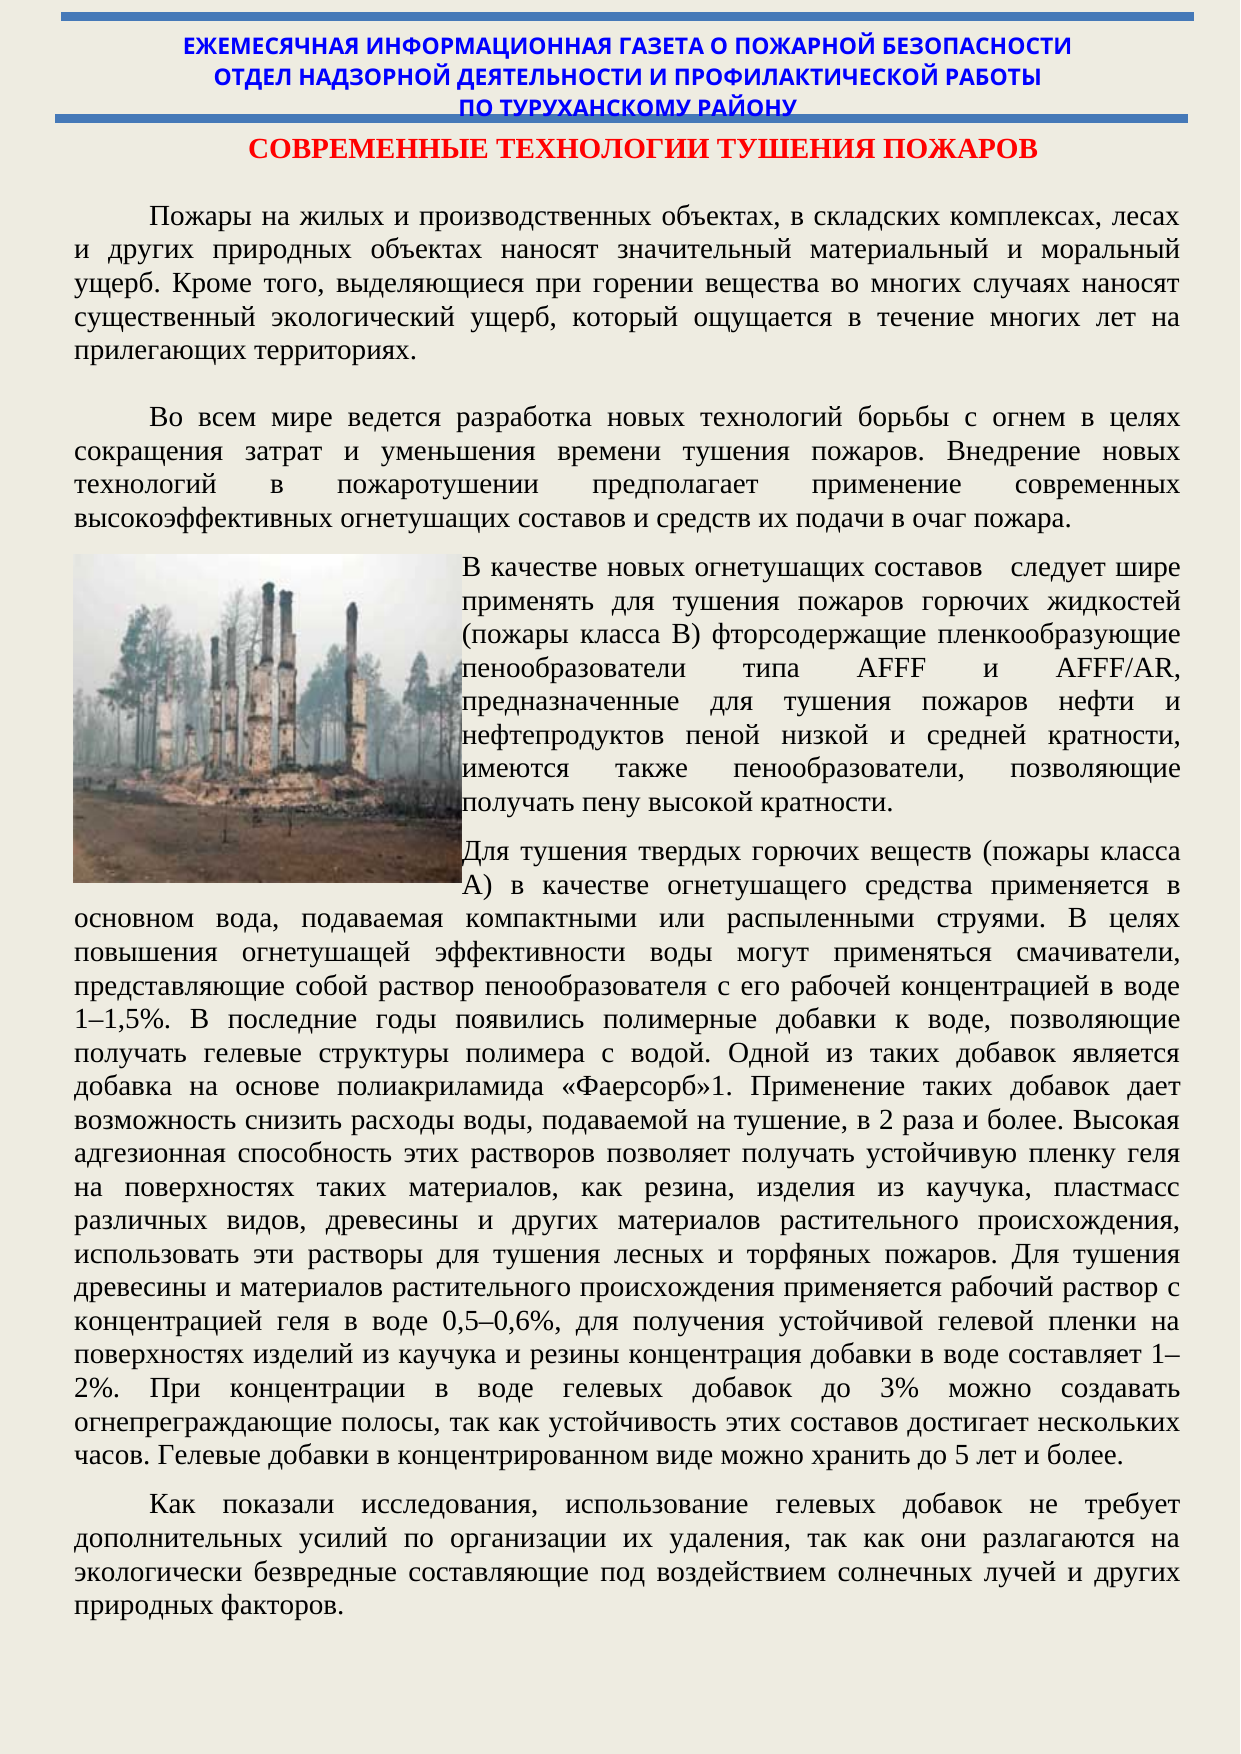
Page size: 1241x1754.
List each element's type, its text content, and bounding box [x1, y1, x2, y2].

text Как показали исследования, использование гелевых добавок не требует дополнительных усилий по организации их удаления, так как они разлагаются на экологически безвредные составляющие под воздействием солнечных лучей и других природных факторов. [74, 1487, 1181, 1621]
text СОВРЕМЕННЫЕ ТЕХНОЛОГИИ ТУШЕНИЯ ПОЖАРОВ [74, 131, 1181, 164]
text Пожары на жилых и производственных объектах, в складских комплексах, лесах и других природных объектах наносят значительный материальный и моральный ущерб. Кроме того, выделяющиеся при горении вещества во многих случаях наносят существенный экологический ущерб, который ощущается в течение многих лет на прилегающих территориях. [74, 198, 1181, 366]
text Во всем мире ведется разработка новых технологий борьбы с огнем в целях сокращения затрат и уменьшения времени тушения пожаров. Внедрение новых технологий в пожаротушении предполагает применение современных высокоэффективных огнетушащих составов и средств их подачи в очаг пожара. [74, 399, 1181, 533]
picture [73, 554, 462, 883]
text Для тушения твердых горючих веществ (пожары класса А) в качестве огнетушащего средства применяется в основном вода, подаваемая компактными или распыленными струями. В целях повышения огнетушащей эффективности воды могут применяться смачиватели, представляющие собой раствор пенообразователя с его рабочей концентрацией в воде 1–1,5%. В последние годы появились полимерные добавки к воде, позволяющие получать гелевые структуры полимера с водой. Одной из таких добавок является добавка на основе полиакриламида «Фаерсорб»1. Применение таких добавок дает возможность снизить расходы воды, подаваемой на тушение, в 2 раза и более. Высокая адгезионная способность этих растворов позволяет получать устойчивую пленку геля на поверхностях таких материалов, как резина, изделия из каучука, пластмасс различных видов, древесины и других материалов растительного происхождения, использовать эти растворы для тушения лесных и торфяных пожаров. Для тушения древесины и материалов растительного происхождения применяется рабочий раствор с концентрацией геля в воде 0,5–0,6%, для получения устойчивой гелевой пленки на поверхностях изделий из каучука и резины концентрация добавки в воде составляет 1–2%. При концентрации в воде гелевых добавок до 3% можно создавать огнепреграждающие полосы, так как устойчивость этих составов достигает нескольких часов. Гелевые добавки в концентрированном виде можно хранить до 5 лет и более. [74, 833, 1181, 1471]
